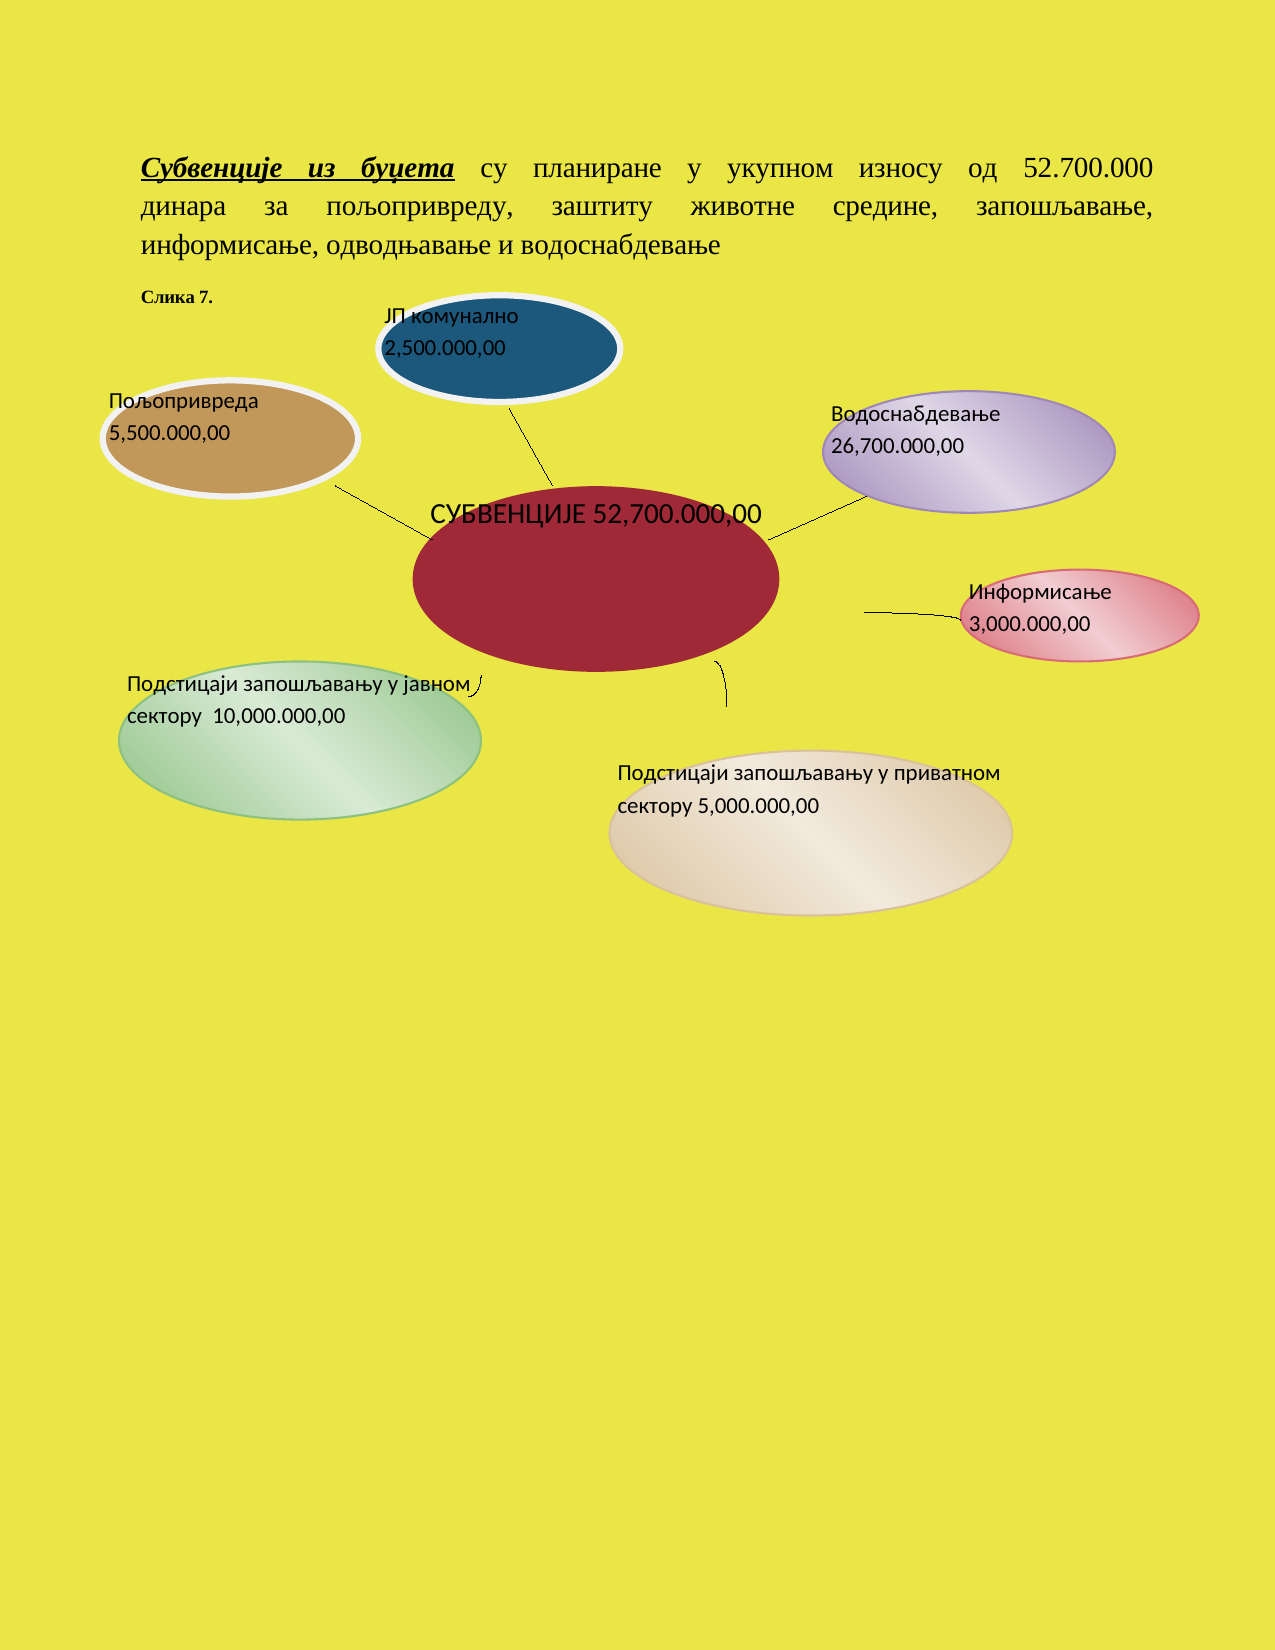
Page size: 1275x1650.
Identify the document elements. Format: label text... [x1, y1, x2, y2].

text Слика 7. [141, 286, 1153, 308]
text Субвенције из буџета су планиране у укупном износу од 52.700.000 динара за пољопривреду, заштиту животне средине, запошљавање, информисање, одводњавање и водоснабдевање [141, 150, 1153, 261]
